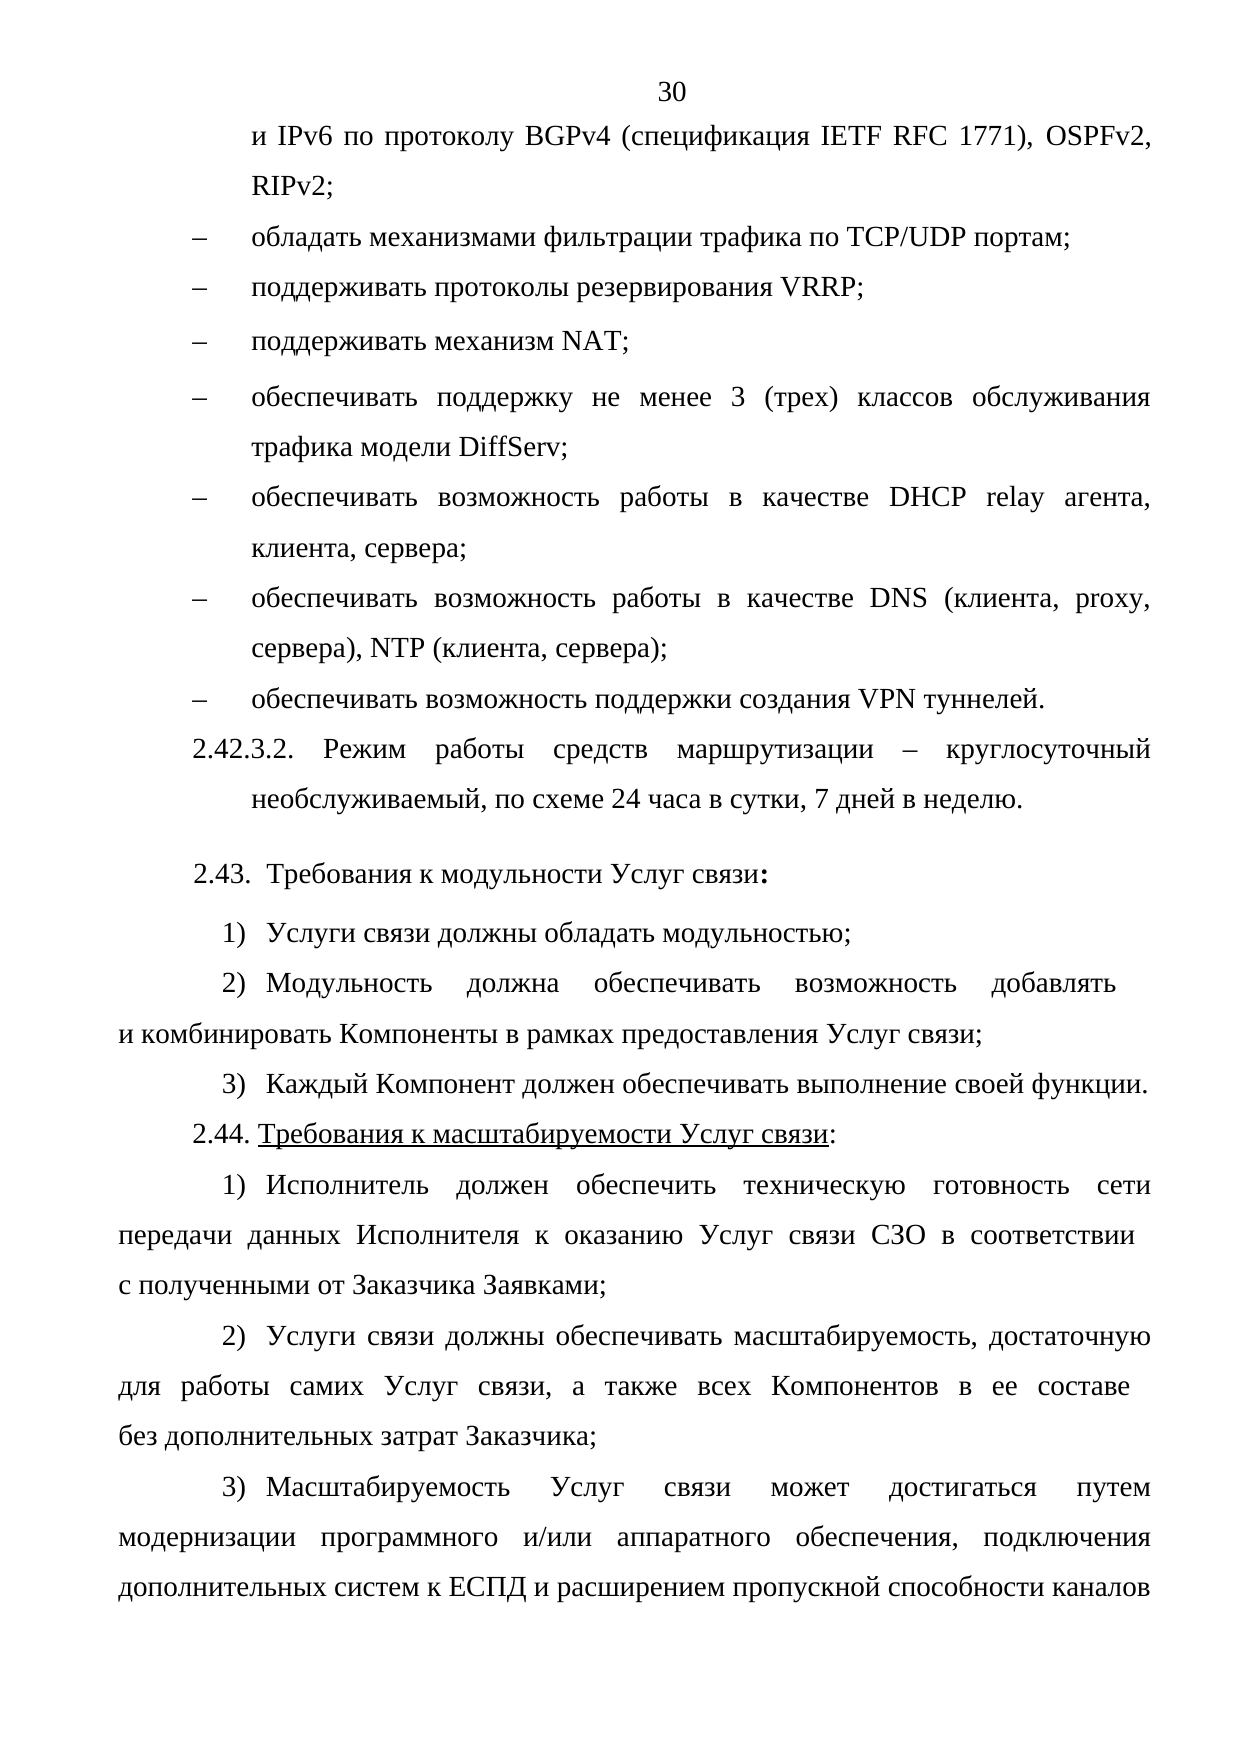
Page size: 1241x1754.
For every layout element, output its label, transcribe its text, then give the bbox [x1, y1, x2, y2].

list обладать механизмами фильтрации трафика по TCP/UDP портам; [192, 219, 1152, 252]
list поддерживать протоколы резервирования VRRP; [192, 269, 1152, 303]
list 2.42.3.2. Режим работы средств маршрутизации – круглосуточный необслуживаемый, по схеме 24 часа в сутки, 7 дней в неделю. [192, 731, 1152, 815]
list Модульность должна обеспечивать возможность добавлять и комбинировать Компоненты в рамках предоставления Услуг связи; [118, 966, 1152, 1049]
list Услуги связи должны обладать модульностью; [118, 915, 1152, 949]
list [192, 118, 1152, 202]
list Каждый Компонент должен обеспечивать выполнение своей функции. [118, 1066, 1152, 1100]
list обеспечивать возможность работы в качестве DHCP relay агента, клиента, сервера; [192, 479, 1152, 563]
list обеспечивать поддержку не менее 3 (трех) классов обслуживания трафика модели DiffServ; [192, 379, 1152, 463]
list обеспечивать возможность поддержки создания VPN туннелей. [192, 681, 1152, 714]
list Исполнитель должен обеспечить техническую готовность сети передачи данных Исполнителя к оказанию Услуг связи СЗО в соответствии с полученными от Заказчика Заявками; [118, 1167, 1152, 1301]
list поддерживать механизм NAT; [192, 319, 1152, 359]
list обеспечивать возможность работы в качестве DNS (клиента, proxy, сервера), NTP (клиента, сервера); [192, 580, 1152, 664]
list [118, 1469, 1152, 1603]
text 2.44. Требования к масштабируемости Услуг связи: [192, 1116, 1152, 1150]
subtitle 2.43. Требования к модульности Услуг связи: [193, 857, 1152, 890]
list Услуги связи должны обеспечивать масштабируемость, достаточную для работы самих Услуг связи, а также всех Компонентов в ее составе без дополнительных затрат Заказчика; [118, 1318, 1152, 1452]
